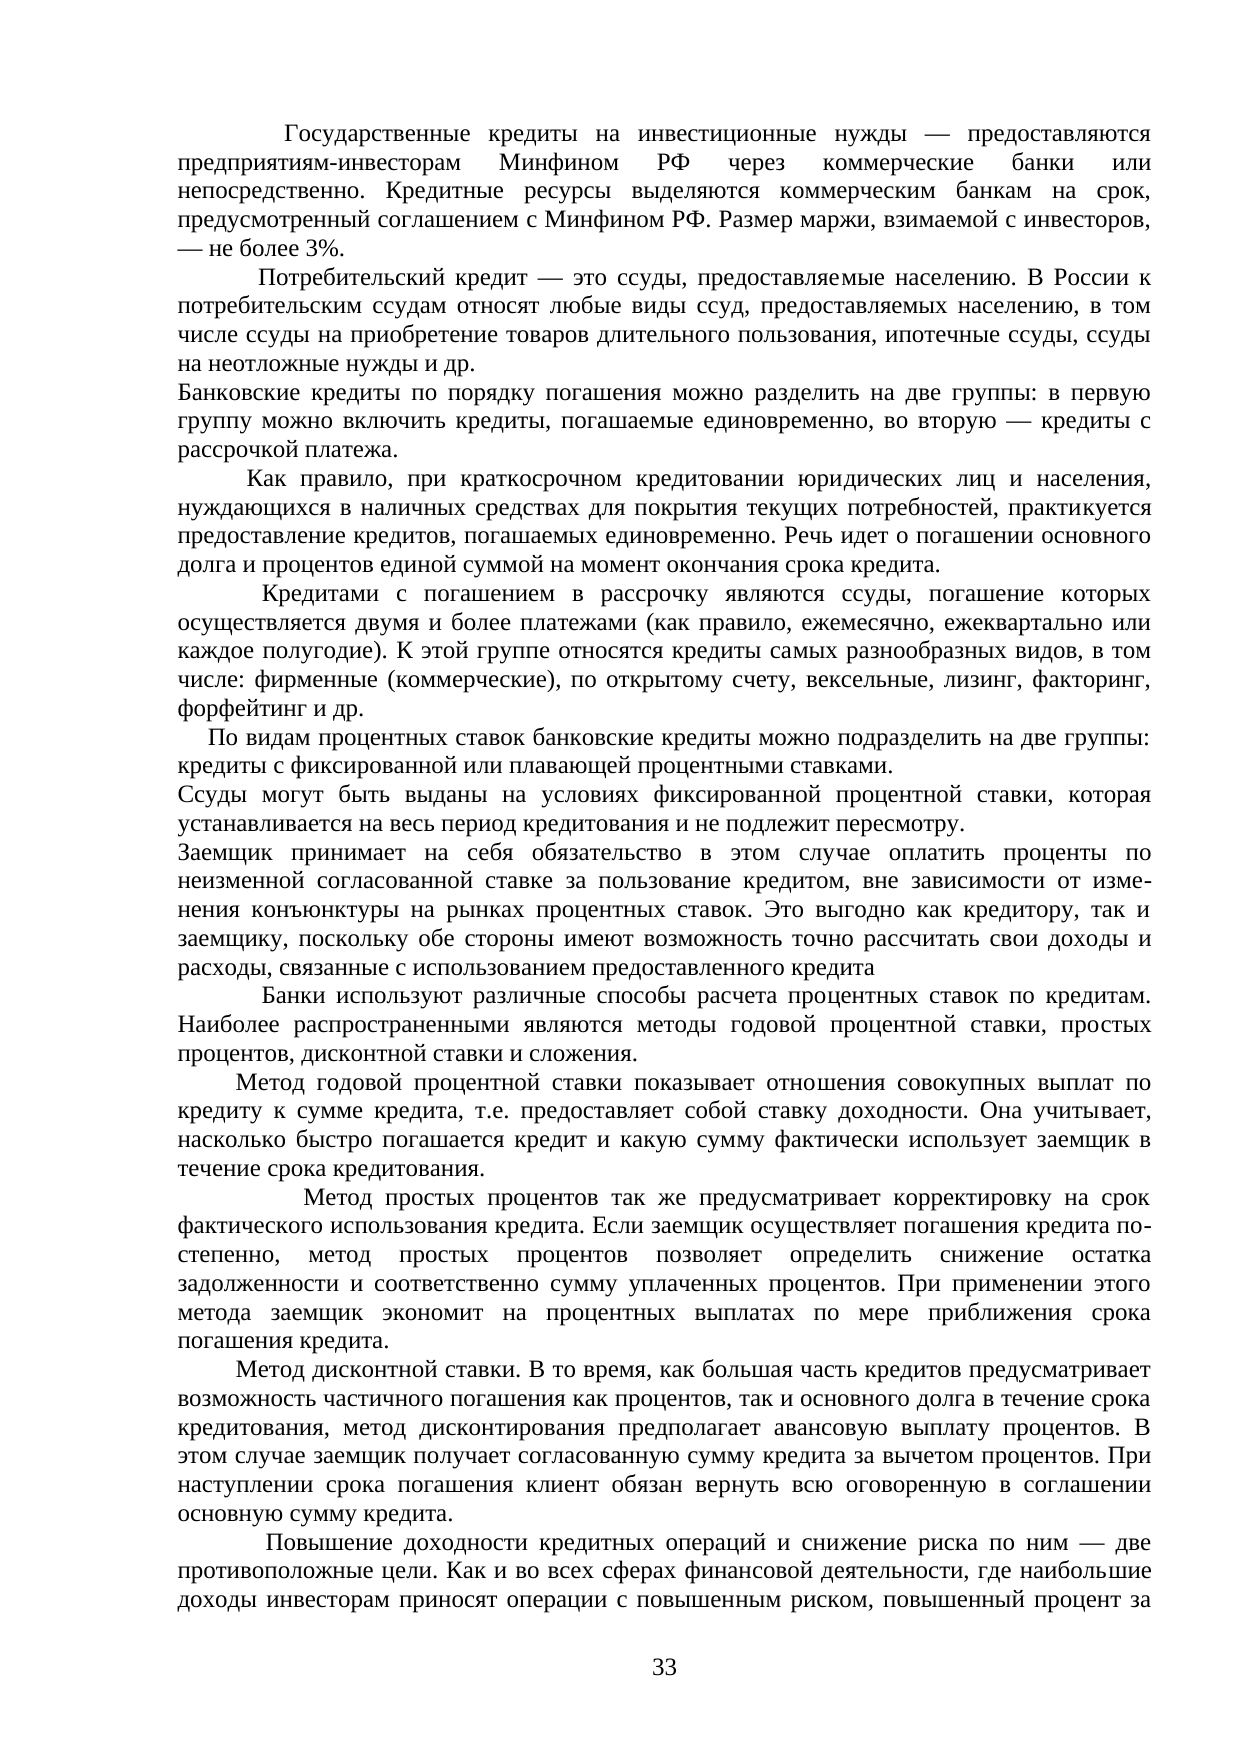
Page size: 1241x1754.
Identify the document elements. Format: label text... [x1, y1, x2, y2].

text Кредитами с погашением в рассрочку являются ссуды, погашение которых осуществляется двумя и более платежами (как правило, ежемесячно, ежеквартально или каждое полугодие). К этой группе относятся кредиты самых разнообразных видов, в том числе: фирменные (коммерческие), по открытому счету, вексельные, лизинг, факторинг, форфейтинг и др. [177, 578, 1152, 722]
text Как правило, при краткосрочном кредитовании юридических лиц и населения, нуждающихся в наличных средствах для покрытия текущих потребностей, практикуется предоставление кредитов, погашаемых единовременно. Речь идет о погашении основного долга и процентов единой суммой на момент окончания срока кредита. [177, 463, 1152, 578]
text Ссуды могут быть выданы на условиях фиксированной процентной ставки, которая устанавливается на весь период кредитования и не подлежит пересмотру. [177, 779, 1152, 837]
text По видам процентных ставок банковские кредиты можно подразделить на две группы: кредиты с фиксированной или плавающей процентными ставками. [177, 722, 1152, 779]
text Потребительский кредит — это ссуды, предоставляемые населению. В России к потребительским ссудам относят любые виды ссуд, предоставляемых населению, в том числе ссуды на приобретение товаров длительного пользования, ипотечные ссуды, ссуды на неотложные нужды и др. [177, 262, 1152, 377]
text Метод простых процентов так же предусматривает корректировку на срок фактического использования кредита. Если заемщик осуществляет погашения кредита постепенно, метод простых процентов позволяет определить снижение остатка задолженности и соответственно сумму уплаченных процентов. При применении этого метода заемщик экономит на процентных выплатах по мере приближения срока погашения кредита. [177, 1182, 1152, 1354]
text Банковские кредиты по порядку погашения можно разделить на две группы: в первую группу можно включить кредиты, погашаемые единовременно, во вторую — кредиты с рассрочкой платежа. [177, 377, 1152, 463]
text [177, 1527, 1152, 1613]
text Банки используют различные способы расчета процентных ставок по кредитам. Наиболее распространенными являются методы годовой процентной ставки, простых процентов, дисконтной ставки и сложения. [177, 981, 1152, 1067]
text Государственные кредиты на инвестиционные нужды — предоставляются предприятиям-инвесторам Минфином РФ через коммерческие банки или непосредственно. Кредитные ресурсы выделяются коммерческим банкам на срок, предусмотренный соглашением с Минфином РФ. Размер маржи, взимаемой с инвесторов, — не более 3%. [177, 118, 1152, 262]
text Метод годовой процентной ставки показывает отношения совокупных выплат по кредиту к сумме кредита, т.е. предоставляет собой ставку доходности. Она учитывает, насколько быстро погашается кредит и какую сумму фактически использует заемщик в течение срока кредитования. [177, 1067, 1152, 1182]
text Метод дисконтной ставки. В то время, как большая часть кредитов предусматривает возможность частичного погашения как процентов, так и основного долга в течение срока кредитования, метод дисконтирования предполагает авансовую выплату процентов. В этом случае заемщик получает согласованную сумму кредита за вычетом процентов. При наступлении срока погашения клиент обязан вернуть всю оговоренную в соглашении основную сумму кредита. [177, 1354, 1152, 1527]
text Заемщик принимает на себя обязательство в этом случае оплатить проценты по неизменной согласованной ставке за пользование кредитом, вне зависимости от изменения конъюнктуры на рынках процентных ставок. Это выгодно как кредитору, так и заемщику, поскольку обе стороны имеют возможность точно рассчитать свои доходы и расходы, связанные с использованием предоставленного кредита [177, 837, 1152, 981]
